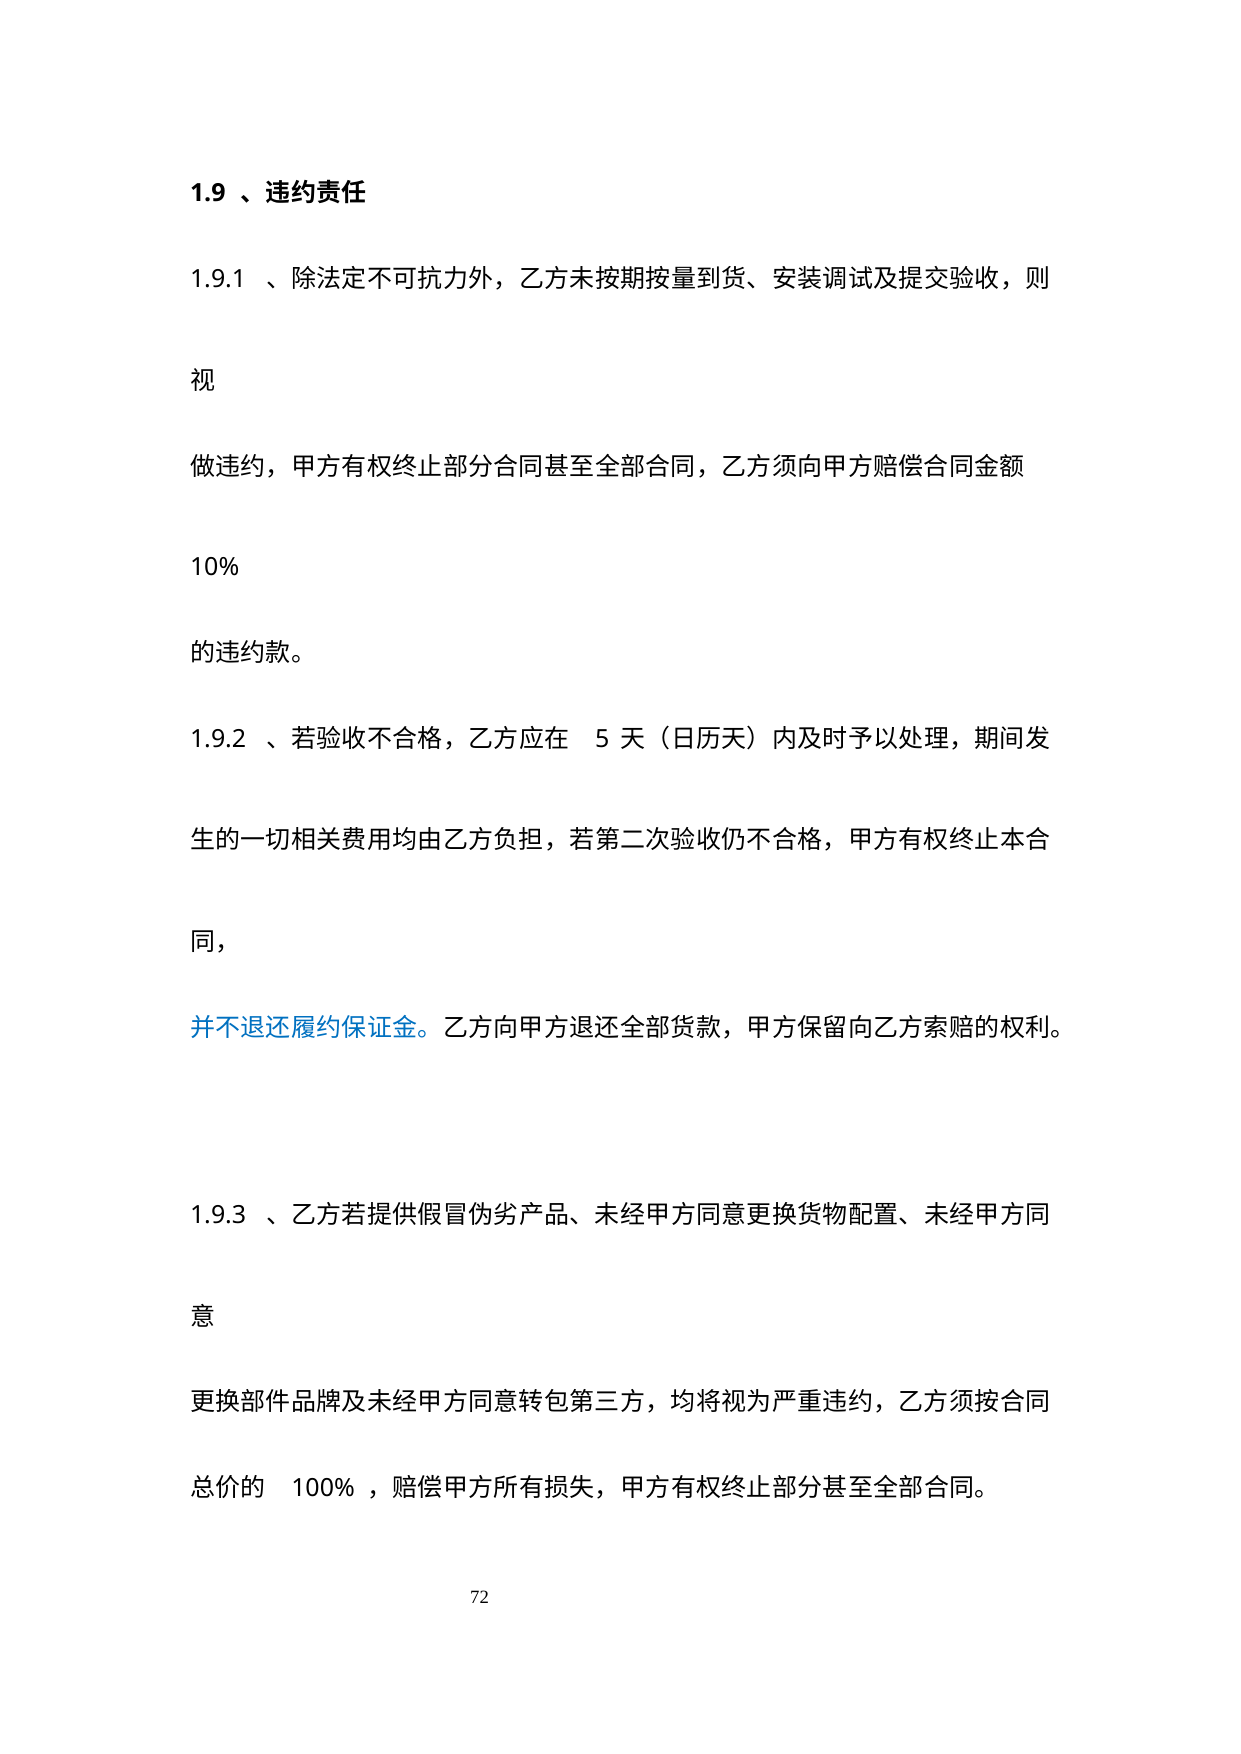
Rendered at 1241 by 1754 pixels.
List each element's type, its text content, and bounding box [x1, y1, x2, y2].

text 做违约，甲方有权终止部分合同甚至全部合同，乙方须向甲方赔偿合同金额 10% [190, 430, 1050, 599]
text 1.9.3、乙方若提供假冒伪劣产品、未经甲方同意更换货物配置、未经甲方同意 [190, 1179, 1050, 1348]
text 的违约款。 [190, 616, 1050, 684]
text 总价的 100%，赔偿甲方所有损失，甲方有权终止部分甚至全部合同。 [190, 1452, 1050, 1519]
text 更换部件品牌及未经甲方同意转包第三方，均将视为严重违约，乙方须按合同 [190, 1366, 1050, 1434]
text 1.9.1、除法定不可抗力外，乙方未按期按量到货、安装调试及提交验收，则视 [190, 243, 1050, 412]
text 并不退还履约保证金。乙方向甲方退还全部货款，甲方保留向乙方索赔的权利。 [190, 991, 1050, 1161]
text 1.9.2、若验收不合格，乙方应在 5 天（日历天）内及时予以处理，期间发生的一切相关费用均由乙方负担，若第二次验收仍不合格，甲方有权终止本合同， [190, 702, 1050, 973]
text 1.9、违约责任 [190, 157, 1050, 225]
